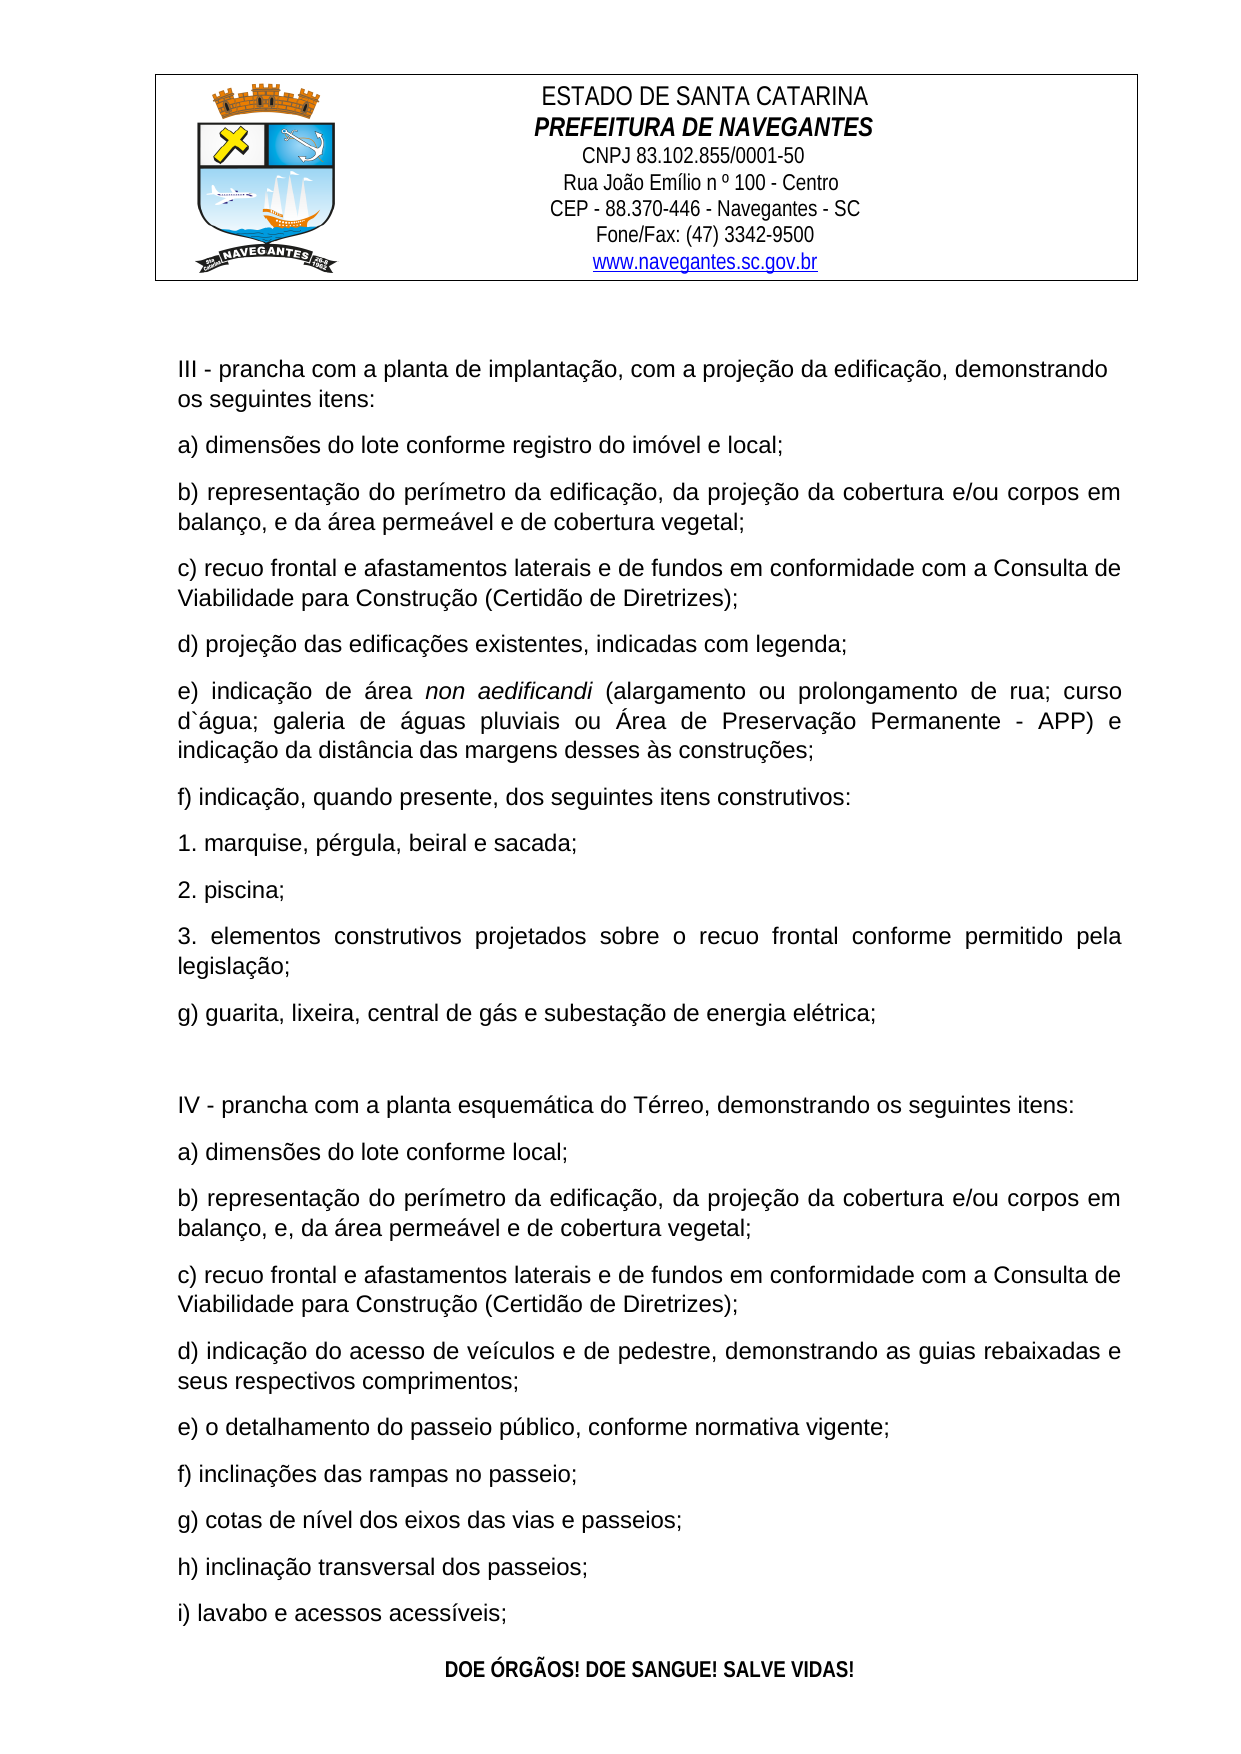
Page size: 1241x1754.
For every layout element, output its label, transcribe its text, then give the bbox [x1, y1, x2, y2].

text d) projeção das edificações existentes, indicadas com legenda; [177, 630, 1123, 658]
text b) representação do perímetro da edificação, da projeção da cobertura e/ou corpos em balanço, e da área permeável e de cobertura vegetal; [177, 478, 1123, 535]
text e) o detalhamento do passeio público, conforme normativa vigente; [177, 1413, 1123, 1441]
text c) recuo frontal e afastamentos laterais e de fundos em conformidade com a Consulta de Viabilidade para Construção (Certidão de Diretrizes); [177, 554, 1123, 611]
text i) lavabo e acessos acessíveis; [177, 1599, 1123, 1626]
picture [194, 83, 339, 273]
text g) guarita, lixeira, central de gás e subestação de energia elétrica; [177, 998, 1123, 1026]
text e) indicação de área non aedificandi (alargamento ou prolongamento de rua; curso d`água; galeria de águas pluviais ou Área de Preservação Permanente - APP) e indicação da distância das margens desses às construções; [177, 677, 1123, 764]
text 2. piscina; [177, 876, 1123, 903]
text d) indicação do acesso de veículos e de pedestre, demonstrando as guias rebaixadas e seus respectivos comprimentos; [177, 1337, 1123, 1394]
text f) indicação, quando presente, dos seguintes itens construtivos: [177, 783, 1123, 810]
text IV - prancha com a planta esquemática do Térreo, demonstrando os seguintes itens: [177, 1091, 1123, 1119]
text f) inclinações das rampas no passeio; [177, 1459, 1123, 1487]
text 1. marquise, pérgula, beiral e sacada; [177, 829, 1123, 857]
text c) recuo frontal e afastamentos laterais e de fundos em conformidade com a Consulta de Viabilidade para Construção (Certidão de Diretrizes); [177, 1261, 1123, 1318]
text g) cotas de nível dos eixos das vias e passeios; [177, 1506, 1123, 1533]
text h) inclinação transversal dos passeios; [177, 1552, 1123, 1580]
text a) dimensões do lote conforme local; [177, 1138, 1123, 1165]
text 3. elementos construtivos projetados sobre o recuo frontal conforme permitido pela legislação; [177, 922, 1123, 979]
text a) dimensões do lote conforme registro do imóvel e local; [177, 431, 1123, 459]
text III - prancha com a planta de implantação, com a projeção da edificação, demonstrando os seguintes itens: [177, 355, 1123, 412]
text b) representação do perímetro da edificação, da projeção da cobertura e/ou corpos em balanço, e, da área permeável e de cobertura vegetal; [177, 1184, 1123, 1242]
